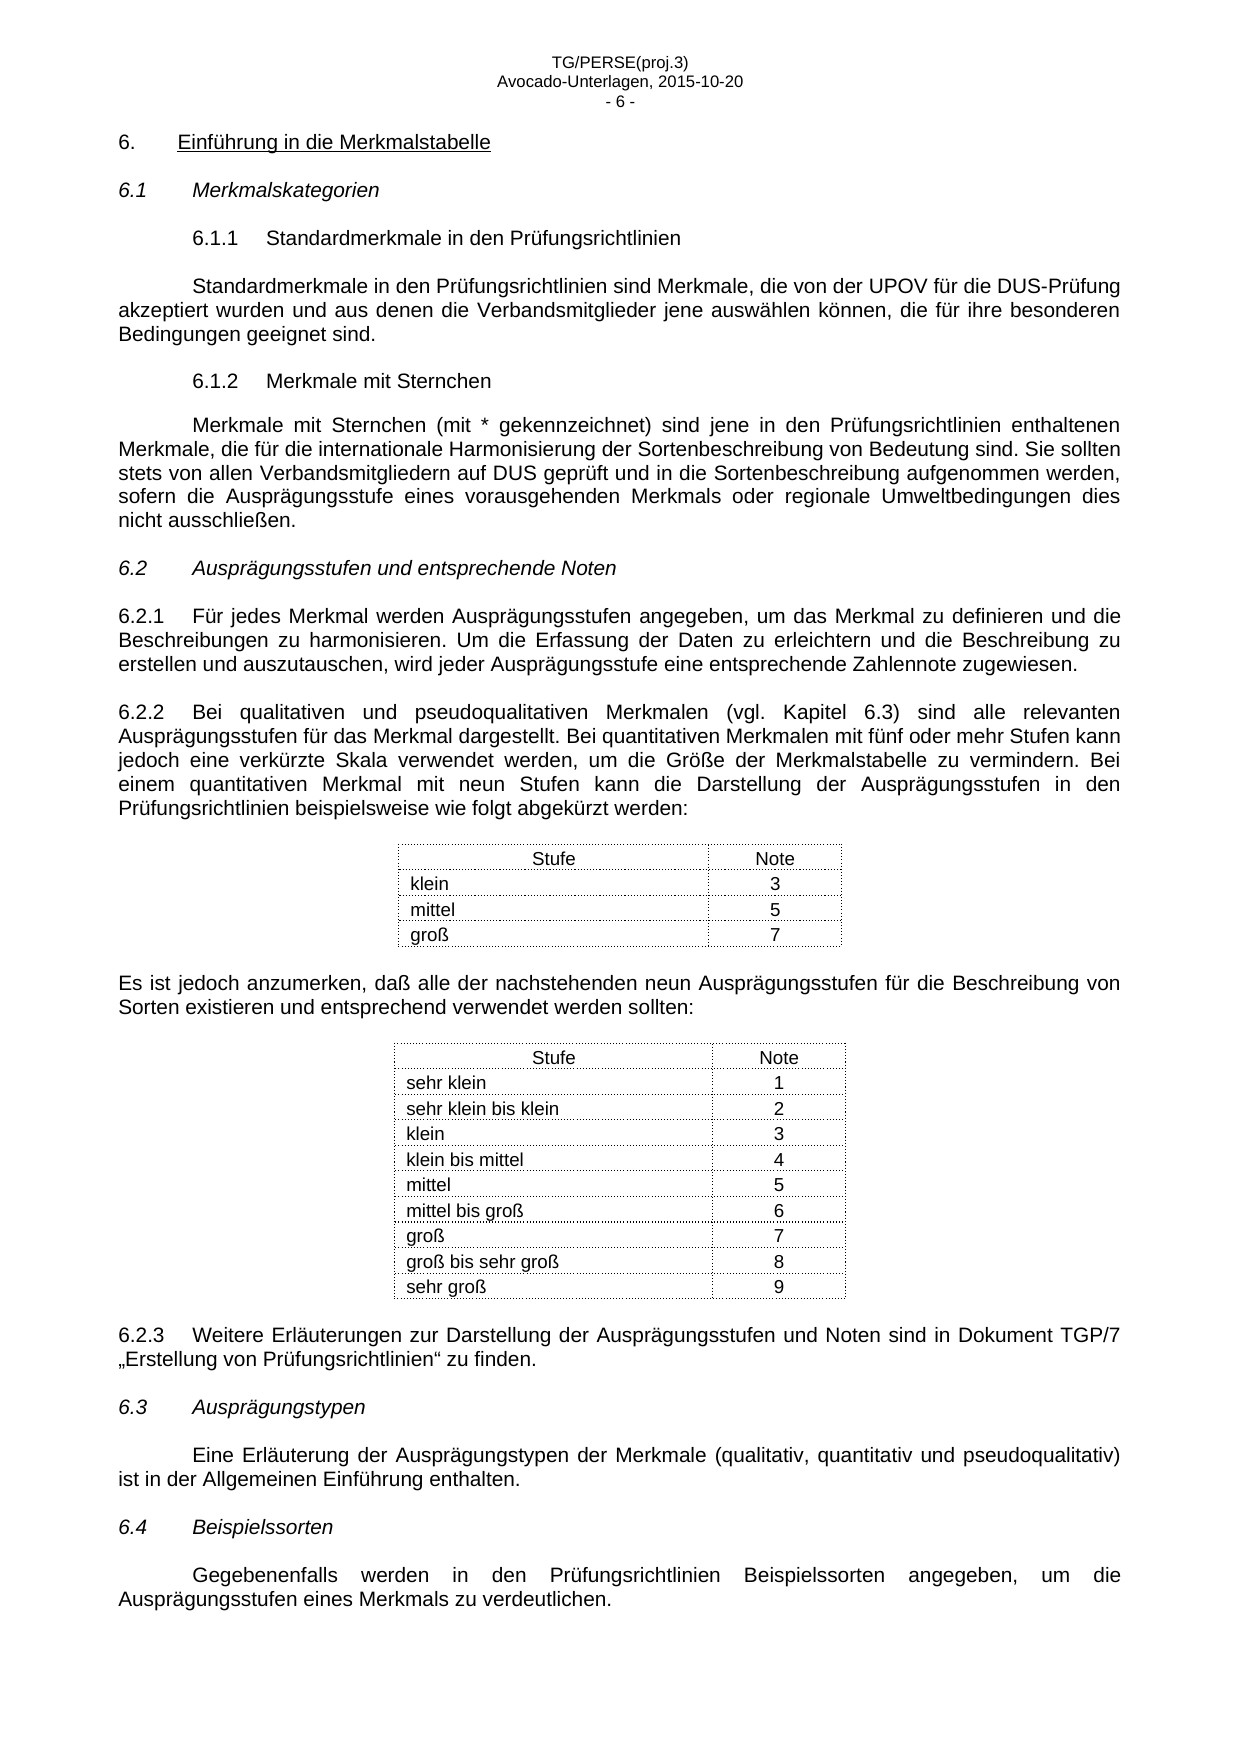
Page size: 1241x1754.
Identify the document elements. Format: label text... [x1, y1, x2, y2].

subtitle 6.1.2 Merkmale mit Sternchen [192, 369, 1122, 393]
subtitle 6.1.1 Standardmerkmale in den Prüfungsrichtlinien [192, 226, 1122, 249]
table_cell 6 [713, 1196, 845, 1221]
subtitle 6.3 Ausprägungstypen [118, 1395, 1122, 1419]
table_cell sehr groß [395, 1273, 712, 1298]
table_cell klein [399, 869, 708, 895]
table_cell mittel [395, 1170, 712, 1196]
table_cell 3 [708, 869, 841, 895]
table_cell 9 [713, 1273, 845, 1298]
text Gegebenenfalls werden in den Prüfungsrichtlinien Beispielssorten angegeben, um die Ausprägungsstufen eines Merkmals zu verdeutlichen. [118, 1562, 1122, 1610]
table_cell sehr klein bis klein [395, 1094, 712, 1119]
text Standardmerkmale in den Prüfungsrichtlinien sind Merkmale, die von der UPOV für die DUS-Prüfung akzeptiert wurden und aus denen die Verbandsmitglieder jene auswählen können, die für ihre besonderen Bedingungen geeignet sind. [118, 273, 1122, 345]
table_header Stufe [395, 1043, 712, 1068]
table_cell 5 [708, 895, 841, 920]
text 6.2.3 Weitere Erläuterungen zur Darstellung der Ausprägungsstufen und Noten sind in Dokument TGP/7 „Erstellung von Prüfungsrichtlinien“ zu finden. [118, 1323, 1122, 1371]
table_header Note [713, 1043, 845, 1068]
subtitle 6.2 Ausprägungsstufen und entsprechende Noten [118, 556, 1122, 580]
table_cell sehr klein [395, 1068, 712, 1094]
text 6.2.1 Für jedes Merkmal werden Ausprägungsstufen angegeben, um das Merkmal zu definieren und die Beschreibungen zu harmonisieren. Um die Erfassung der Daten zu erleichtern und die Beschreibung zu erstellen und auszutauschen, wird jeder Ausprägungsstufe eine entsprechende Zahlennote zugewiesen. [118, 604, 1122, 676]
subtitle 6.4 Beispielssorten [118, 1514, 1122, 1538]
text Es ist jedoch anzumerken, daß alle der nachstehenden neun Ausprägungsstufen für die Beschreibung von Sorten existieren und entsprechend verwendet werden sollten: [118, 971, 1122, 1019]
table_cell 4 [713, 1145, 845, 1170]
table_cell 7 [713, 1221, 845, 1247]
table_cell groß [395, 1221, 712, 1247]
text Merkmale mit Sternchen (mit * gekennzeichnet) sind jene in den Prüfungsrichtlinien enthaltenen Merkmale, die für die internationale Harmonisierung der Sortenbeschreibung von Bedeutung sind. Sie sollten stets von allen Verbandsmitgliedern auf DUS geprüft und in die Sortenbeschreibung aufgenommen werden, sofern die Ausprägungsstufe eines vorausgehenden Merkmals oder regionale Umweltbedingungen dies nicht ausschließen. [118, 412, 1122, 532]
table_cell 5 [713, 1170, 845, 1196]
text Eine Erläuterung der Ausprägungstypen der Merkmale (qualitativ, quantitativ und pseudoqualitativ) ist in der Allgemeinen Einführung enthalten. [118, 1443, 1122, 1491]
table_cell 1 [713, 1068, 845, 1094]
subtitle 6.1 Merkmalskategorien [118, 178, 1122, 202]
table_cell 7 [708, 920, 841, 946]
table_header Stufe [399, 844, 708, 869]
table_cell klein [395, 1119, 712, 1145]
text 6.2.2 Bei qualitativen und pseudoqualitativen Merkmalen (vgl. Kapitel 6.3) sind alle relevanten Ausprägungsstufen für das Merkmal dargestellt. Bei quantitativen Merkmalen mit fünf oder mehr Stufen kann jedoch eine verkürzte Skala verwendet werden, um die Größe der Merkmalstabelle zu vermindern. Bei einem quantitativen Merkmal mit neun Stufen kann die Darstellung der Ausprägungsstufen in den Prüfungsrichtlinien beispielsweise wie folgt abgekürzt werden: [118, 700, 1122, 820]
table_cell groß [399, 920, 708, 946]
table_cell groß bis sehr groß [395, 1247, 712, 1272]
table_cell mittel bis groß [395, 1196, 712, 1221]
table_header Note [708, 844, 841, 869]
subtitle Einführung in die Merkmalstabelle [118, 130, 1122, 154]
table_cell 8 [713, 1247, 845, 1272]
table_cell 3 [713, 1119, 845, 1145]
table_cell mittel [399, 895, 708, 920]
table_cell 2 [713, 1094, 845, 1119]
table_cell klein bis mittel [395, 1145, 712, 1170]
